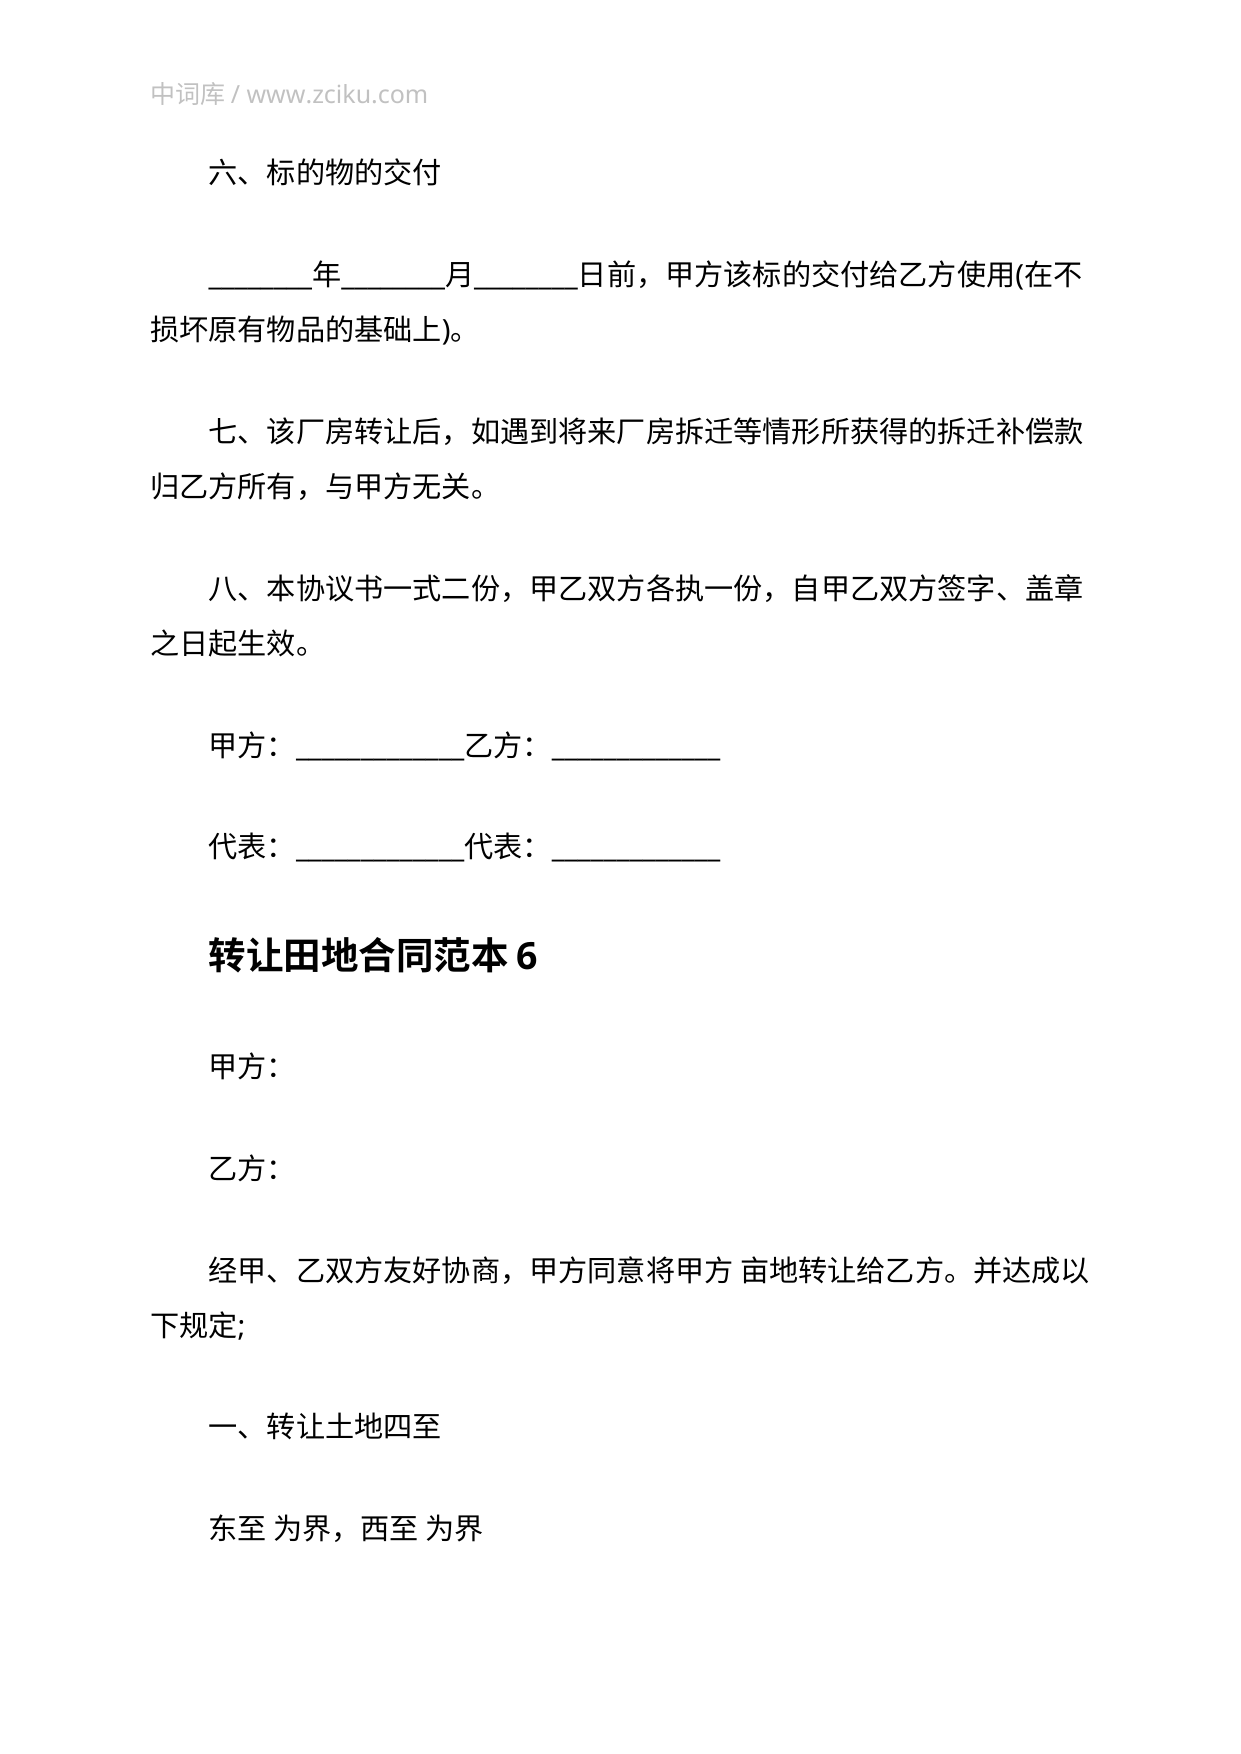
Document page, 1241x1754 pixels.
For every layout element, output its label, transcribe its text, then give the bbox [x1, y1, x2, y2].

text 乙方： [150, 1145, 1090, 1188]
text 经甲、乙双方友好协商，甲方同意将甲方 亩地转让给乙方。并达成以下规定; [150, 1247, 1090, 1344]
text 转让田地合同范本6 [150, 926, 1090, 981]
text 代表：_____________代表：_____________ [150, 824, 1090, 866]
text 八、本协议书一式二份，甲乙双方各执一份，自甲乙双方签字、盖章之日起生效。 [150, 565, 1090, 663]
text 一、转让土地四至 [150, 1404, 1090, 1446]
text 六、标的物的交付 [150, 150, 1090, 192]
text 东至 为界，西至 为界 [150, 1506, 1090, 1548]
text 七、该厂房转让后，如遇到将来厂房拆迁等情形所获得的拆迁补偿款归乙方所有，与甲方无关。 [150, 409, 1090, 506]
text 甲方：_____________乙方：_____________ [150, 722, 1090, 764]
text 甲方： [150, 1044, 1090, 1086]
text ________年________月________日前，甲方该标的交付给乙方使用(在不损坏原有物品的基础上)。 [150, 252, 1090, 349]
